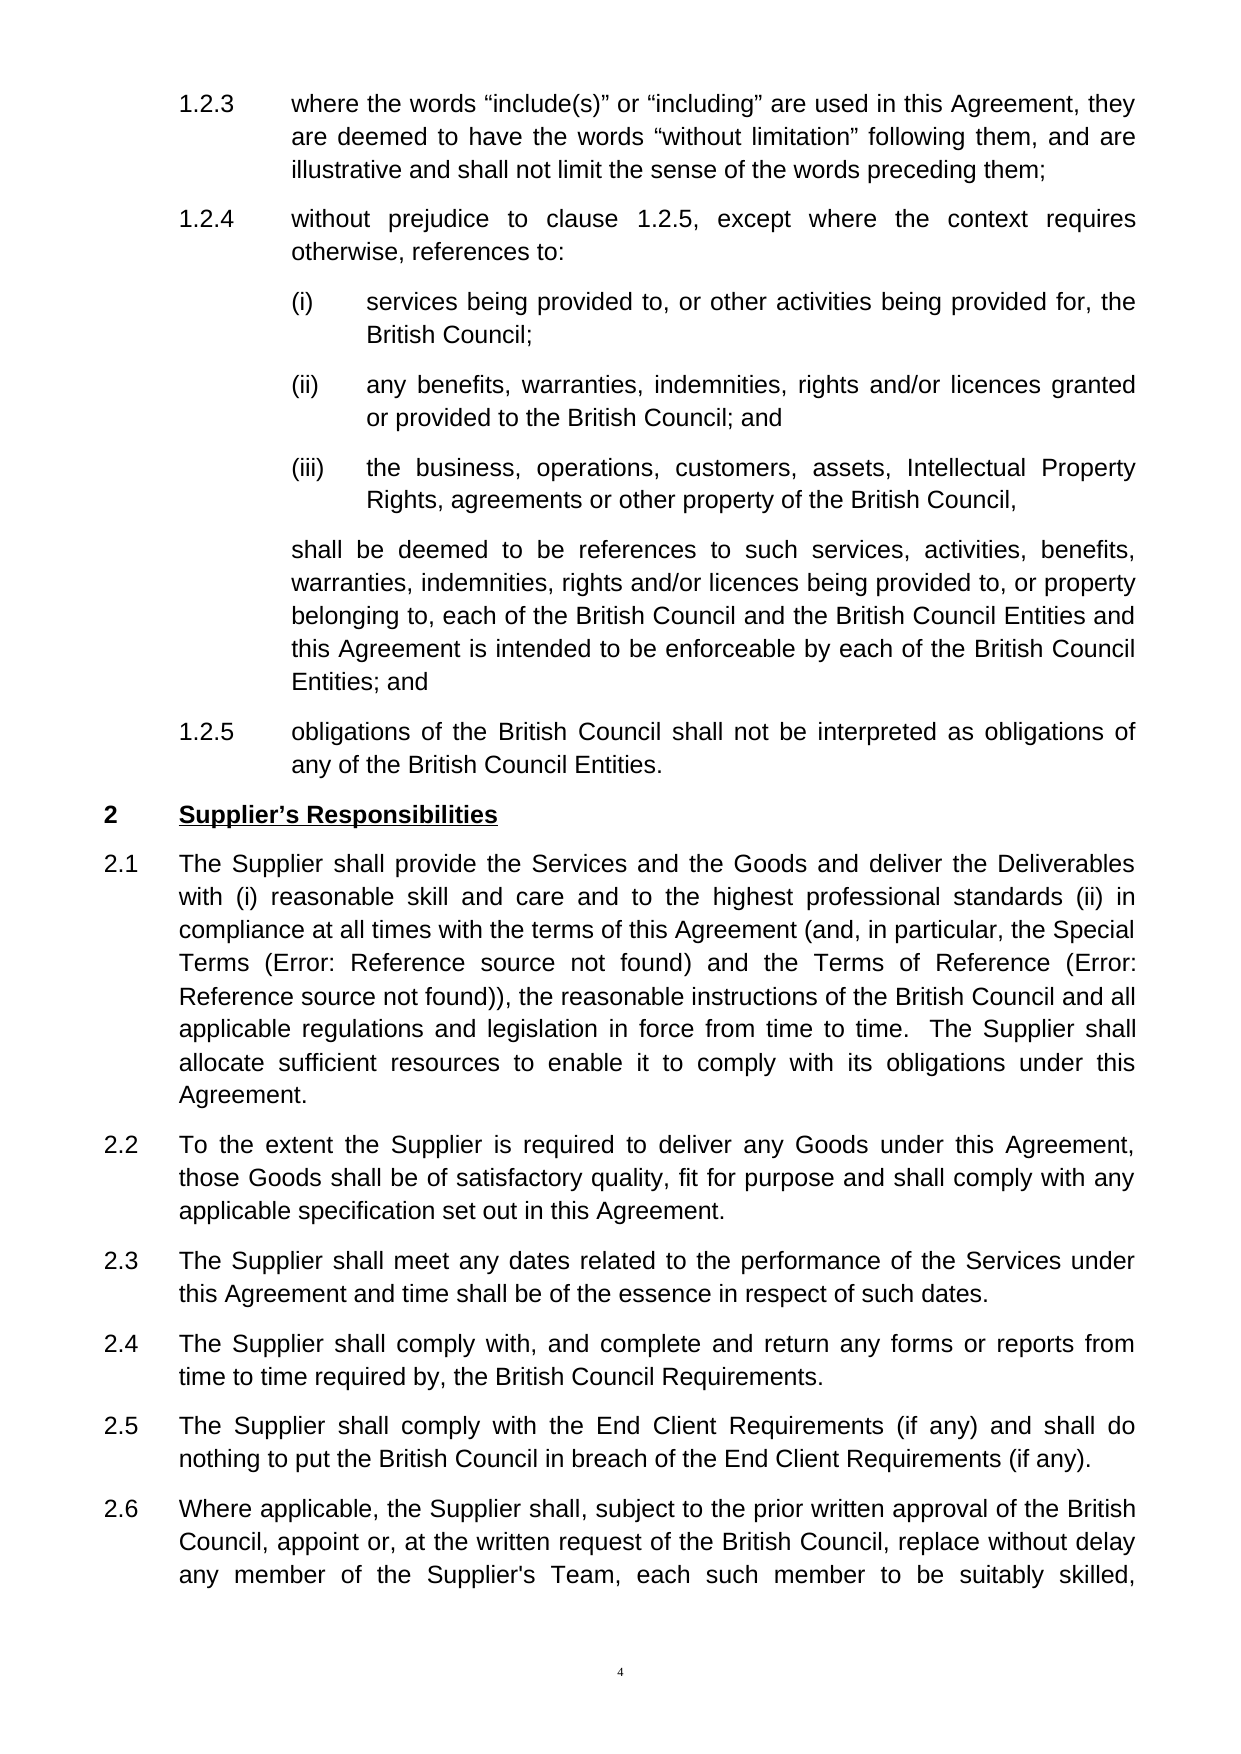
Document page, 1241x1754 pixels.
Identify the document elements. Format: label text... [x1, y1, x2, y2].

subtitle where the words “include(s)” or “including” are used in this Agreement, they are deemed to have the words “without limitation” following them, and are illustrative and shall not limit the sense of the words preceding them; [178, 89, 1137, 183]
subtitle without prejudice to clause 1.2.5, except where the context requires otherwise, references to: [178, 204, 1137, 266]
subtitle The Supplier shall comply with the End Client Requirements (if any) and shall do nothing to put the British Council in breach of the End Client Requirements (if any). [103, 1411, 1137, 1473]
subtitle shall be deemed to be references to such services, activities, benefits, warranties, indemnities, rights and/or licences being provided to, or property belonging to, each of the British Council and the British Council Entities and this Agreement is intended to be enforceable by each of the British Council Entities; and [291, 535, 1137, 696]
subtitle The Supplier shall meet any dates related to the performance of the Services under this Agreement and time shall be of the essence in respect of such dates. [103, 1246, 1137, 1308]
subtitle obligations of the British Council shall not be interpreted as obligations of any of the British Council Entities. [178, 717, 1137, 779]
subtitle any benefits, warranties, indemnities, rights and/or licences granted or provided to the British Council; and [291, 370, 1137, 432]
subtitle Supplier’s Responsibilities [103, 800, 1137, 828]
subtitle To the extent the Supplier is required to deliver any Goods under this Agreement, those Goods shall be of satisfactory quality, fit for purpose and shall comply with any applicable specification set out in this Agreement. [103, 1130, 1137, 1225]
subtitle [103, 1494, 1137, 1589]
subtitle services being provided to, or other activities being provided for, the British Council; [291, 287, 1137, 349]
subtitle The Supplier shall comply with, and complete and return any forms or reports from time to time required by, the British Council Requirements. [103, 1329, 1137, 1390]
subtitle the business, operations, customers, assets, Intellectual Property Rights, agreements or other property of the British Council, [291, 452, 1137, 514]
